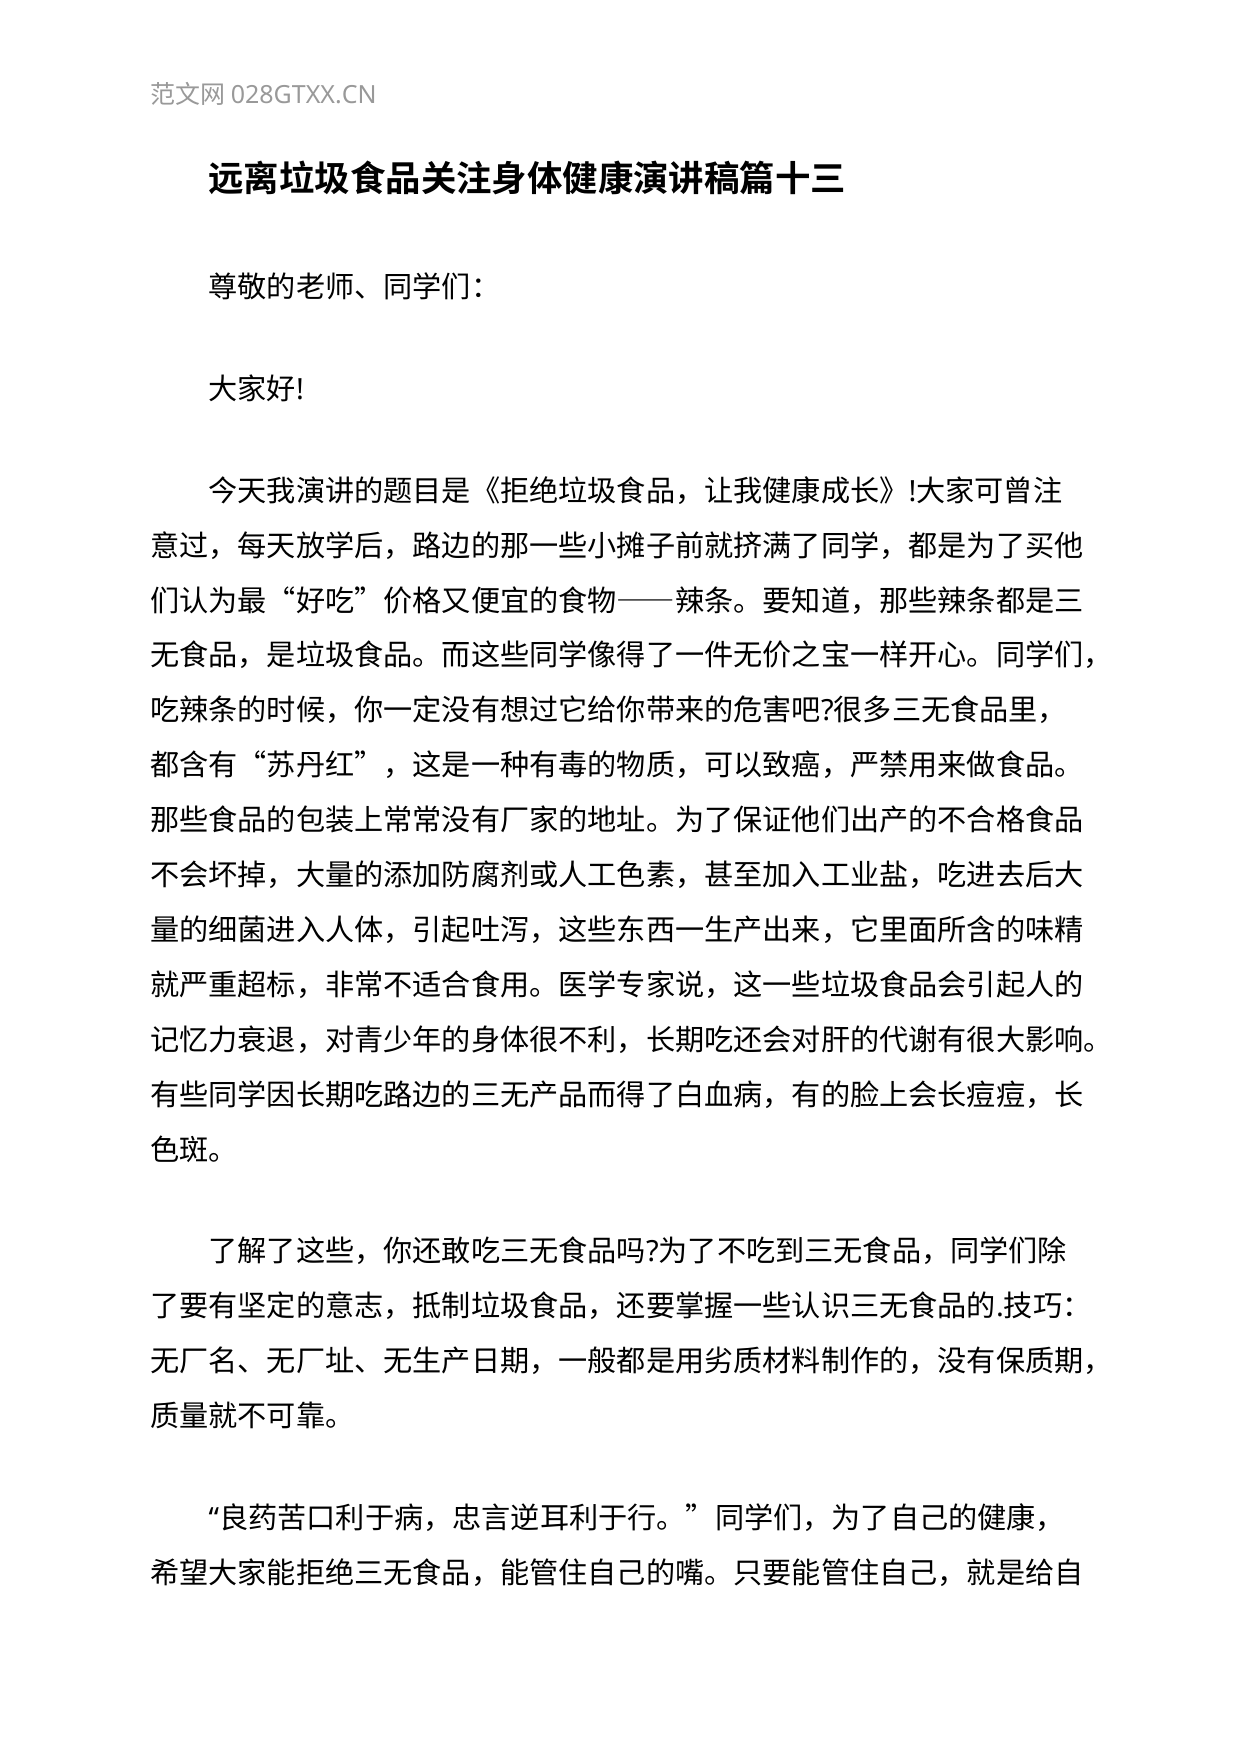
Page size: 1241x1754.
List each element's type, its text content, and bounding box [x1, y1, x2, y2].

text 远离垃圾食品关注身体健康演讲稿篇十三 [150, 150, 1090, 201]
text 今天我演讲的题目是《拒绝垃圾食品，让我健康成长》!大家可曾注意过，每天放学后，路边的那一些小摊子前就挤满了同学，都是为了买他们认为最“好吃”价格又便宜的食物——辣条。要知道，那些辣条都是三无食品，是垃圾食品。而这些同学像得了一件无价之宝一样开心。同学们，吃辣条的时候，你一定没有想过它给你带来的危害吧?很多三无食品里，都含有“苏丹红”，这是一种有毒的物质，可以致癌，严禁用来做食品。那些食品的包装上常常没有厂家的地址。为了保证他们出产的不合格食品不会坏掉，大量的添加防腐剂或人工色素，甚至加入工业盐，吃进去后大量的细菌进入人体，引起吐泻，这些东西一生产出来，它里面所含的味精就严重超标，非常不适合食用。医学专家说，这一些垃圾食品会引起人的记忆力衰退，对青少年的身体很不利，长期吃还会对肝的代谢有很大影响。有些同学因长期吃路边的三无产品而得了白血病，有的脸上会长痘痘，长色斑。 [150, 467, 1090, 1168]
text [150, 1494, 1090, 1592]
text 尊敬的老师、同学们： [150, 263, 1090, 306]
text 了解了这些，你还敢吃三无食品吗?为了不吃到三无食品，同学们除了要有坚定的意志，抵制垃圾食品，还要掌握一些认识三无食品的.技巧：无厂名、无厂址、无生产日期，一般都是用劣质材料制作的，没有保质期，质量就不可靠。 [150, 1228, 1090, 1435]
text 大家好! [150, 365, 1090, 408]
